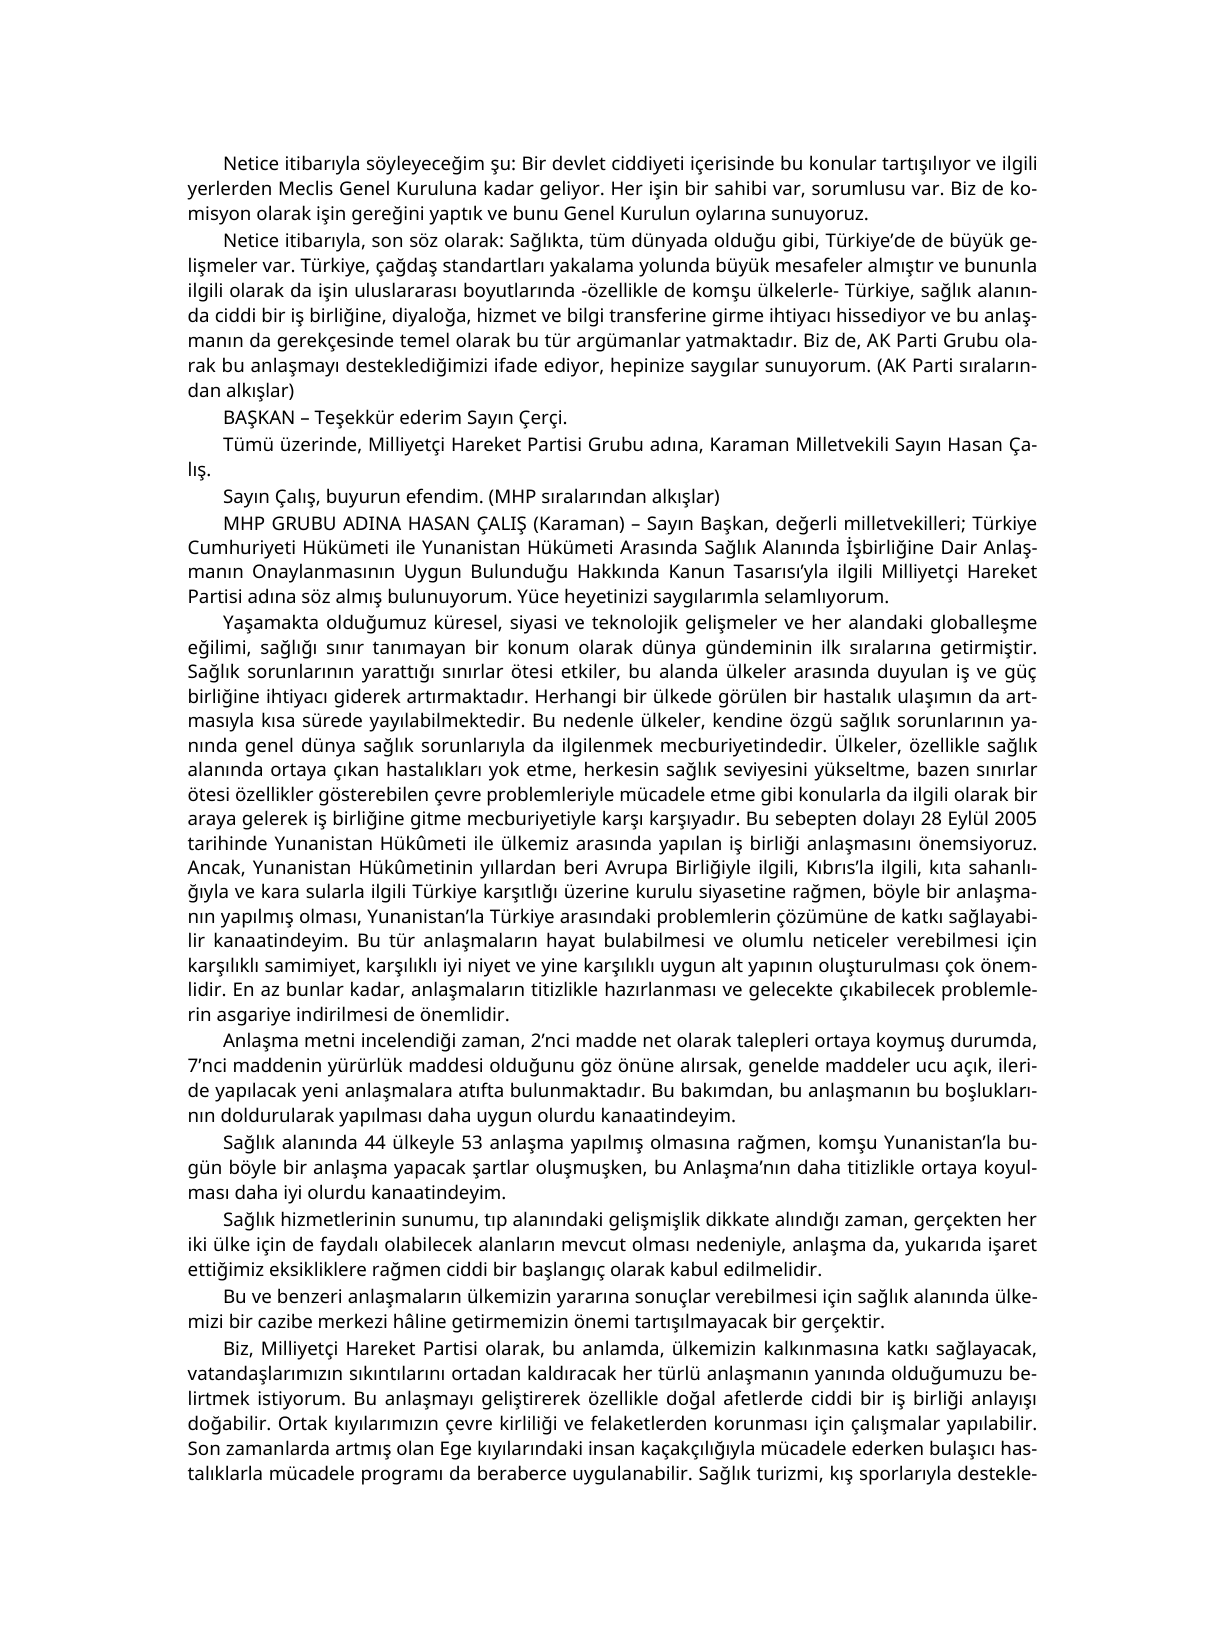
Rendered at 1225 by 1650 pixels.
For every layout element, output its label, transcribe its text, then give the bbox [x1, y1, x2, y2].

text BAŞKAN – Teşekkür ederim Sayın Çerçi. [187, 404, 1037, 430]
text Anlaşma metni incelendiği zaman, 2’nci madde net olarak talepleri ortaya koymuş durumda, 7’nci maddenin yürürlük maddesi olduğunu göz önüne alırsak, genelde maddeler ucu açık, ileride yapılacak yeni anlaşmalara atıfta bulunmaktadır. Bu bakımdan, bu anlaşmanın bu boşluklarının doldurularak yapılması daha uygun olurdu kanaatindeyim. [187, 1028, 1037, 1128]
text MHP GRUBU ADINA HASAN ÇALIŞ (Karaman) – Sayın Başkan, değerli milletvekilleri; Türkiye Cumhuriyeti Hükümeti ile Yunanistan Hükümeti Arasında Sağlık Alanında İşbirliğine Dair Anlaşmanın Onaylanmasının Uygun Bulunduğu Hakkında Kanun Tasarısı’yla ilgili Milliyetçi Hareket Partisi adına söz almış bulunuyorum. Yüce heyetinizi saygılarımla selamlıyorum. [187, 510, 1037, 608]
text Tümü üzerinde, Milliyetçi Hareket Partisi Grubu adına, Karaman Milletvekili Sayın Hasan Çalış. [187, 431, 1037, 482]
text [187, 1335, 1037, 1485]
text Sayın Çalış, buyurun efendim. (MHP sıralarından alkışlar) [187, 483, 1037, 508]
text Yaşamakta olduğumuz küresel, siyasi ve teknolojik gelişmeler ve her alandaki globalleşme eğilimi, sağlığı sınır tanımayan bir konum olarak dünya gündeminin ilk sıralarına getirmiştir. Sağlık sorunlarının yarattığı sınırlar ötesi etkiler, bu alanda ülkeler arasında duyulan iş ve güç birliğine ihtiyacı giderek artırmaktadır. Herhangi bir ülkede görülen bir hastalık ulaşımın da artmasıyla kısa sürede yayılabilmektedir. Bu nedenle ülkeler, kendine özgü sağlık sorunlarının yanında genel dünya sağlık sorunlarıyla da ilgilenmek mecburiyetindedir. Ülkeler, özellikle sağlık alanında ortaya çıkan hastalıkları yok etme, herkesin sağlık seviyesini yükseltme, bazen sınırlar ötesi özellikler gösterebilen çevre problemleriyle mücadele etme gibi konularla da ilgili olarak bir araya gelerek iş birliğine gitme mecburiyetiyle karşı karşıyadır. Bu sebepten dolayı 28 Eylül 2005 tarihinde Yunanistan Hükûmeti ile ülkemiz arasında yapılan iş birliği anlaşmasını önemsiyoruz. Ancak, Yunanistan Hükûmetinin yıllardan beri Avrupa Birliğiyle ilgili, Kıbrıs’la ilgili, kıta sahanlığıyla ve kara sularla ilgili Türkiye karşıtlığı üzerine kurulu siyasetine rağmen, böyle bir anlaşmanın yapılmış olması, Yunanistan’la Türkiye arasındaki problemlerin çözümüne de katkı sağlayabilir kanaatindeyim. Bu tür anlaşmaların hayat bulabilmesi ve olumlu neticeler verebilmesi için karşılıklı samimiyet, karşılıklı iyi niyet ve yine karşılıklı uygun alt yapının oluşturulması çok önemlidir. En az bunlar kadar, anlaşmaların titizlikle hazırlanması ve gelecekte çıkabilecek problemlerin asgariye indirilmesi de önemlidir. [187, 610, 1037, 1026]
text Netice itibarıyla, son söz olarak: Sağlıkta, tüm dünyada olduğu gibi, Türkiye’de de büyük gelişmeler var. Türkiye, çağdaş standartları yakalama yolunda büyük mesafeler almıştır ve bununla ilgili olarak da işin uluslararası boyutlarında -özellikle de komşu ülkelerle- Türkiye, sağlık alanında ciddi bir iş birliğine, diyaloğa, hizmet ve bilgi transferine girme ihtiyacı hissediyor ve bu anlaşmanın da gerekçesinde temel olarak bu tür argümanlar yatmaktadır. Biz de, AK Parti Grubu olarak bu anlaşmayı desteklediğimizi ifade ediyor, hepinize saygılar sunuyorum. (AK Parti sıralarından alkışlar) [187, 227, 1037, 403]
text Sağlık alanında 44 ülkeyle 53 anlaşma yapılmış olmasına rağmen, komşu Yunanistan’la bugün böyle bir anlaşma yapacak şartlar oluşmuşken, bu Anlaşma’nın daha titizlikle ortaya koyulması daha iyi olurdu kanaatindeyim. [187, 1130, 1037, 1205]
text Sağlık hizmetlerinin sunumu, tıp alanındaki gelişmişlik dikkate alındığı zaman, gerçekten her iki ülke için de faydalı olabilecek alanların mevcut olması nedeniyle, anlaşma da, yukarıda işaret ettiğimiz eksikliklere rağmen ciddi bir başlangıç olarak kabul edilmelidir. [187, 1206, 1037, 1281]
text Bu ve benzeri anlaşmaların ülkemizin yararına sonuçlar verebilmesi için sağlık alanında ülkemizi bir cazibe merkezi hâline getirmemizin önemi tartışılmayacak bir gerçektir. [187, 1283, 1037, 1333]
text Netice itibarıyla söyleyeceğim şu: Bir devlet ciddiyeti içerisinde bu konular tartışılıyor ve ilgili yerlerden Meclis Genel Kuruluna kadar geliyor. Her işin bir sahibi var, sorumlusu var. Biz de komisyon olarak işin gereğini yaptık ve bunu Genel Kurulun oylarına sunuyoruz. [187, 150, 1037, 225]
